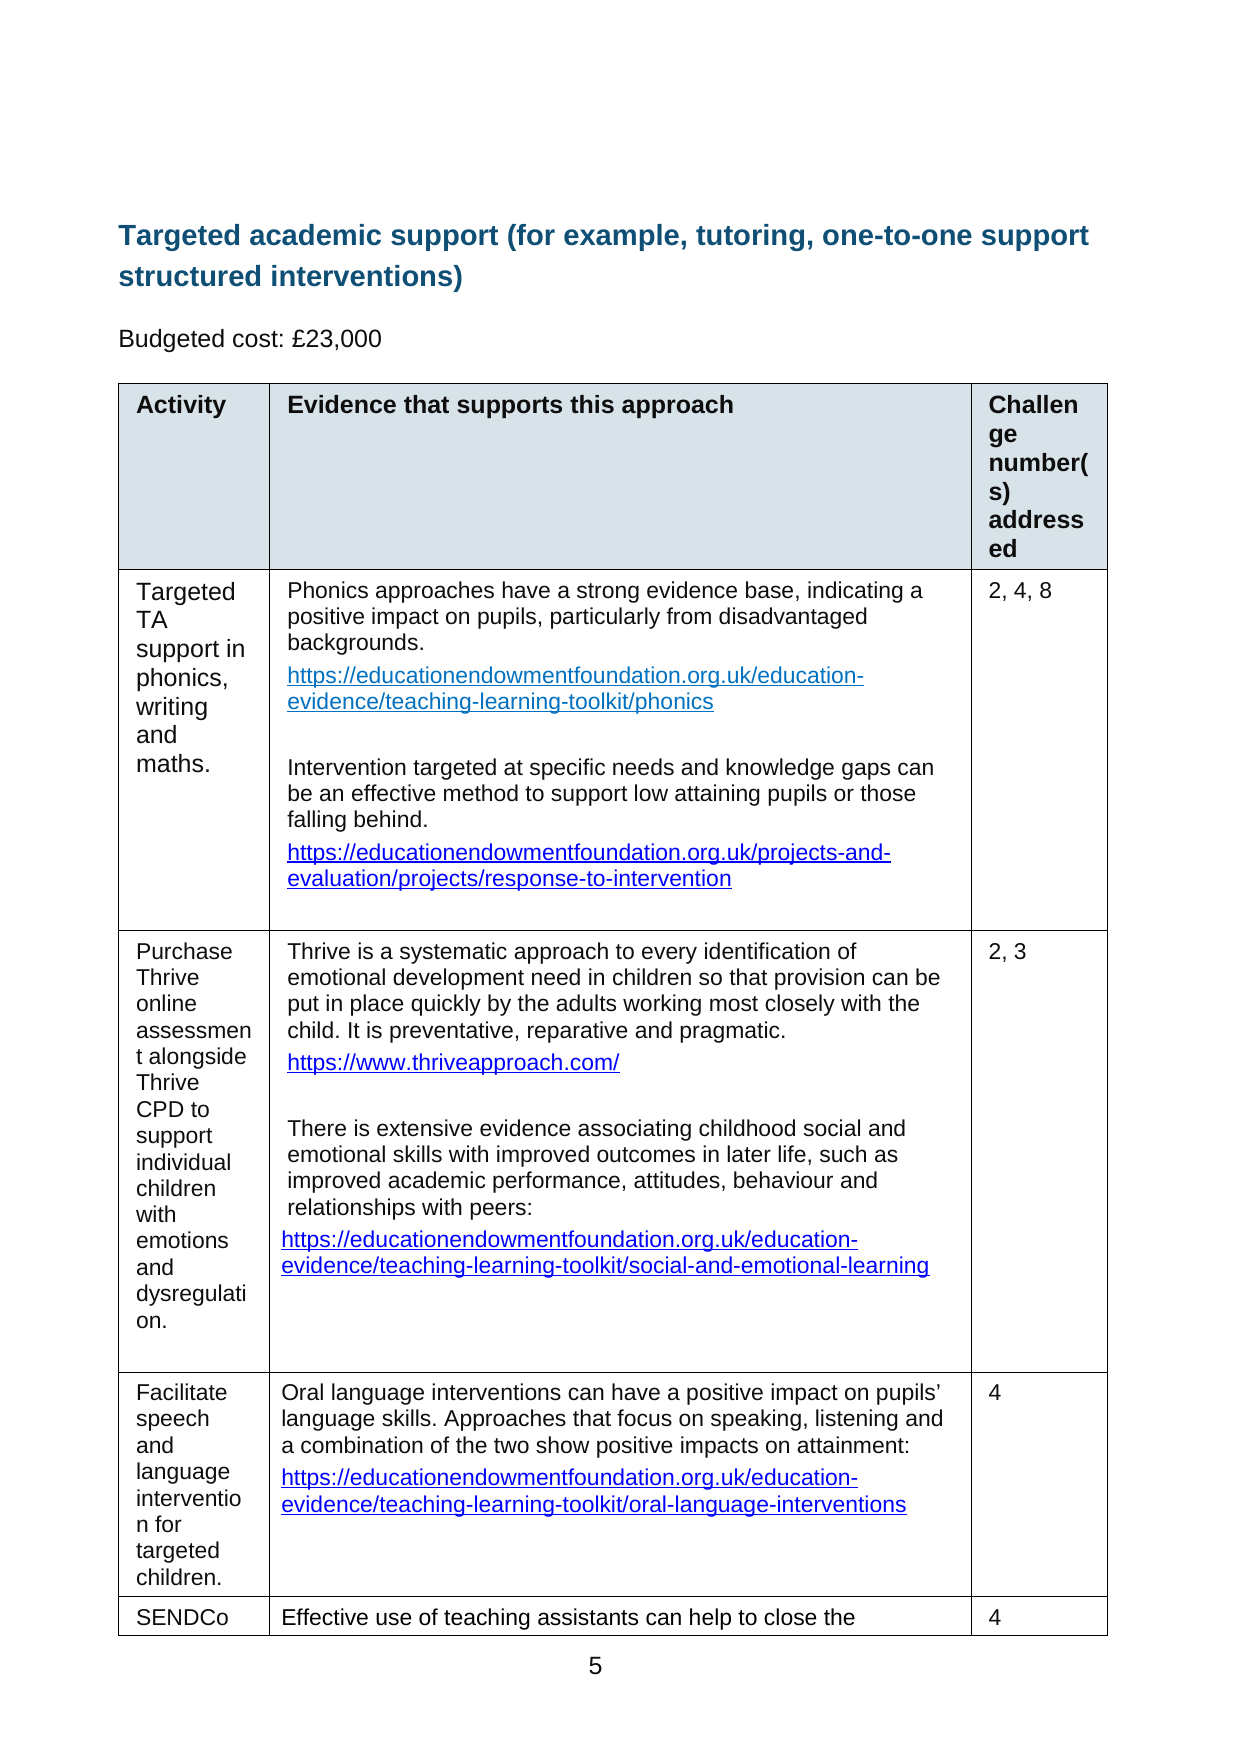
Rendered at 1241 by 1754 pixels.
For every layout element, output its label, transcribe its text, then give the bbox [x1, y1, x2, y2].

table_header Evidence that supports this approach [270, 384, 971, 569]
table_cell Thrive is a systematic approach to every identification of emotional development need in children so that provision can be put in place quickly by the adults working most closely with the child. It is preventative, reparative and pragmatic. https://www.thriveapproach.com/ There is extensive evidence associating childhood social and emotional skills with improved outcomes in later life, such as improved academic performance, attitudes, behaviour and relationships with peers: https://educationendowmentfoundation.org.uk/education-evidence/teaching-learning-toolkit/social-and-emotional-learning [270, 931, 971, 1372]
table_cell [119, 1597, 269, 1635]
table_cell 4 [972, 1597, 1107, 1635]
text Targeted academic support (for example, tutoring, one-to-one support structured interventions) [118, 218, 1107, 292]
table_cell Phonics approaches have a strong evidence base, indicating a positive impact on pupils, particularly from disadvantaged backgrounds. https://educationendowmentfoundation.org.uk/education-evidence/teaching-learning-toolkit/phonics Intervention targeted at specific needs and knowledge gaps can be an effective method to support low attaining pupils or those falling behind. https://educationendowmentfoundation.org.uk/projects-and-evaluation/projects/response-to-intervention [270, 570, 971, 930]
table_cell 4 [972, 1373, 1107, 1596]
table_cell 2, 3 [972, 931, 1107, 1372]
text Budgeted cost: £23,000 [118, 324, 1107, 352]
table_cell Facilitate speech and language intervention for targeted children. [119, 1373, 269, 1596]
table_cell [270, 1597, 971, 1635]
table_cell Oral language interventions can have a positive impact on pupils’ language skills. Approaches that focus on speaking, listening and a combination of the two show positive impacts on attainment: https://educationendowmentfoundation.org.uk/education-evidence/teaching-learning-toolkit/oral-language-interventions [270, 1373, 971, 1596]
table_header Activity [119, 384, 269, 569]
table_cell Targeted TA support in phonics, writing and maths. [119, 570, 269, 930]
table_cell 2, 4, 8 [972, 570, 1107, 930]
table_cell Purchase Thrive online assessment alongside Thrive CPD to support individual children with emotions and dysregulation. [119, 931, 269, 1372]
table_header Challenge number(s) addressed [972, 384, 1107, 569]
